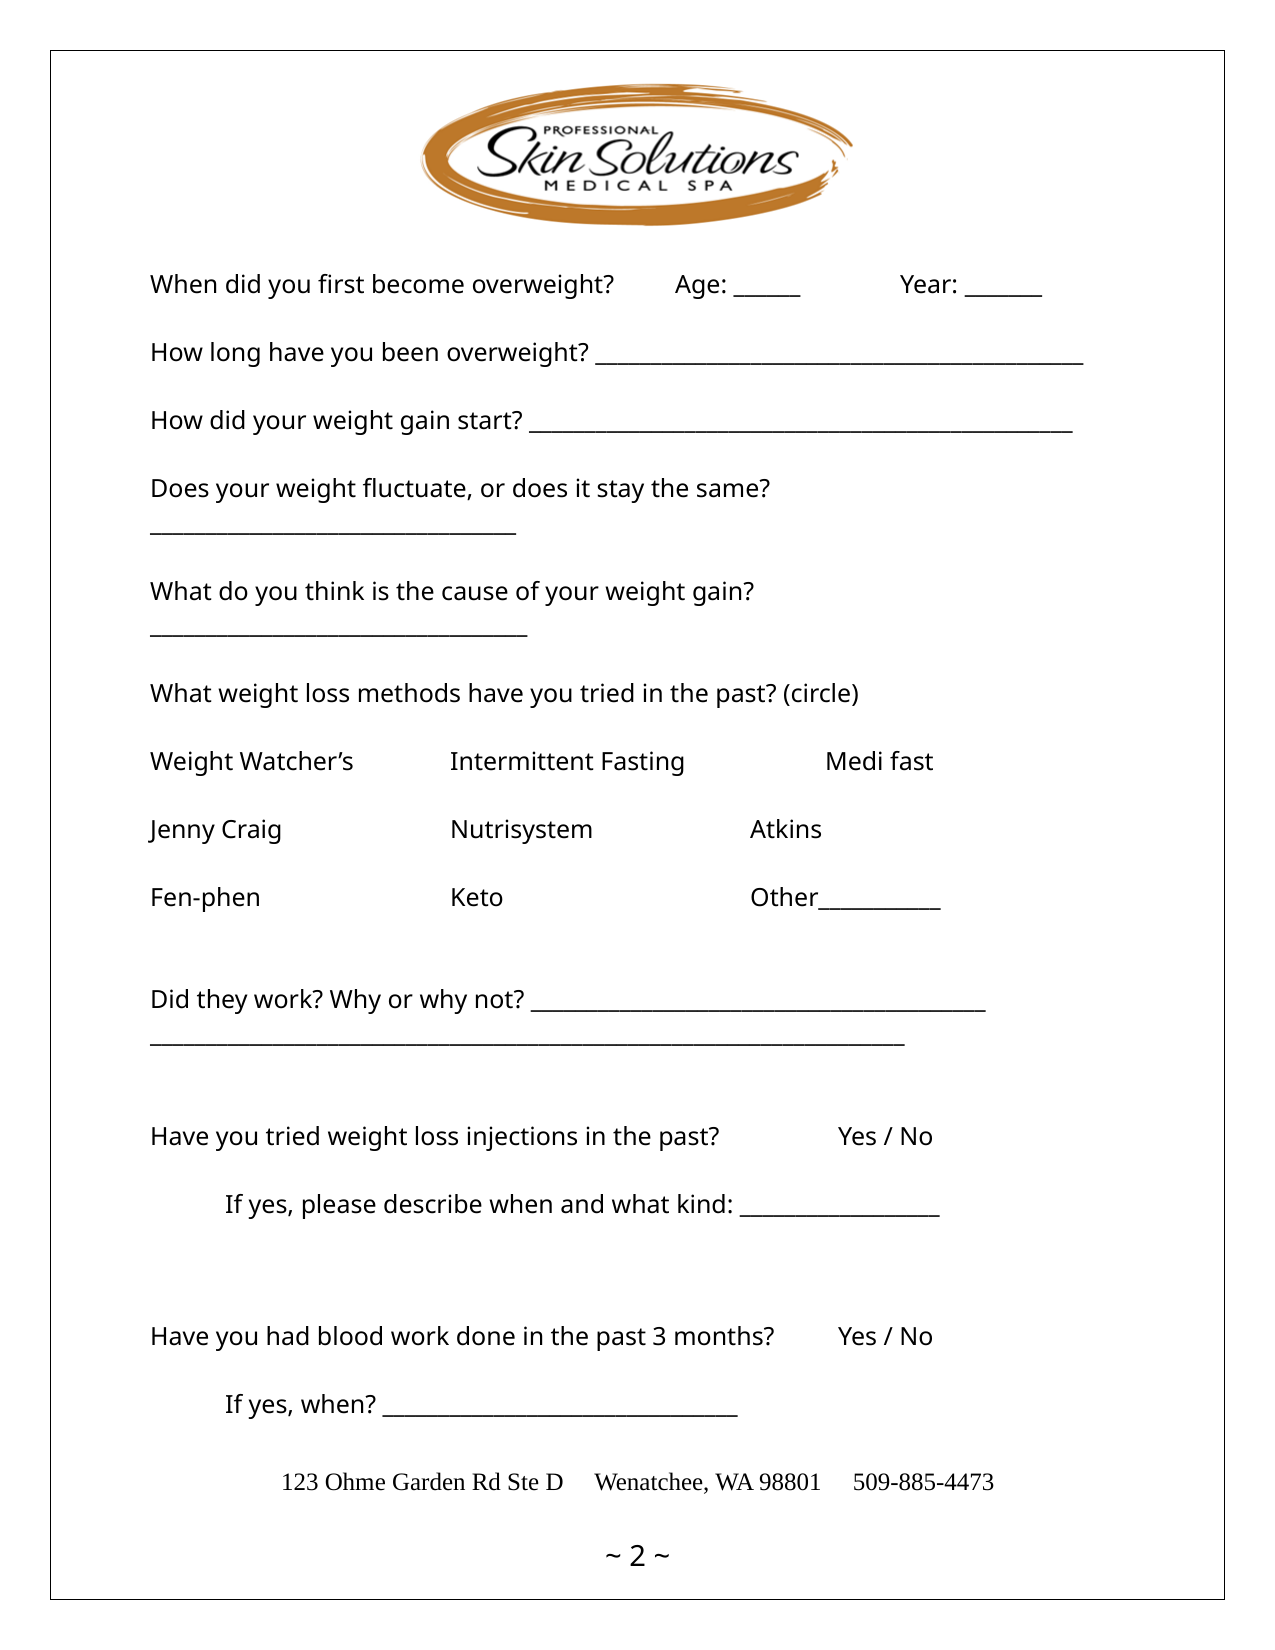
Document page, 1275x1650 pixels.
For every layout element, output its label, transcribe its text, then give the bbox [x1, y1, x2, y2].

text How long have you been overweight? ____________________________________________ [150, 335, 1125, 369]
text Weight Watcher’s Intermittent Fasting Medi fast [150, 743, 1125, 777]
text How did your weight gain start? _________________________________________________ [150, 403, 1125, 437]
text If yes, when? ________________________________ [150, 1387, 1125, 1421]
text Fen-phen Keto Other___________ [150, 880, 1125, 914]
text Did they work? Why or why not? _________________________________________ [150, 982, 1125, 1016]
text Have you tried weight loss injections in the past? Yes / No [150, 1118, 1125, 1152]
text ____________________________________________________________________ [150, 1016, 1125, 1050]
text Have you had blood work done in the past 3 months? Yes / No [150, 1319, 1125, 1353]
text If yes, please describe when and what kind: __________________ [150, 1186, 1125, 1220]
picture [411, 75, 864, 236]
text What weight loss methods have you tried in the past? (circle) [150, 675, 1125, 709]
text What do you think is the cause of your weight gain? __________________________________ [150, 573, 1125, 641]
text Jenny Craig Nutrisystem Atkins [150, 812, 1125, 846]
text Does your weight fluctuate, or does it stay the same? _________________________________ [150, 471, 1125, 539]
text When did you first become overweight? Age: ______ Year: _______ [150, 267, 1125, 301]
